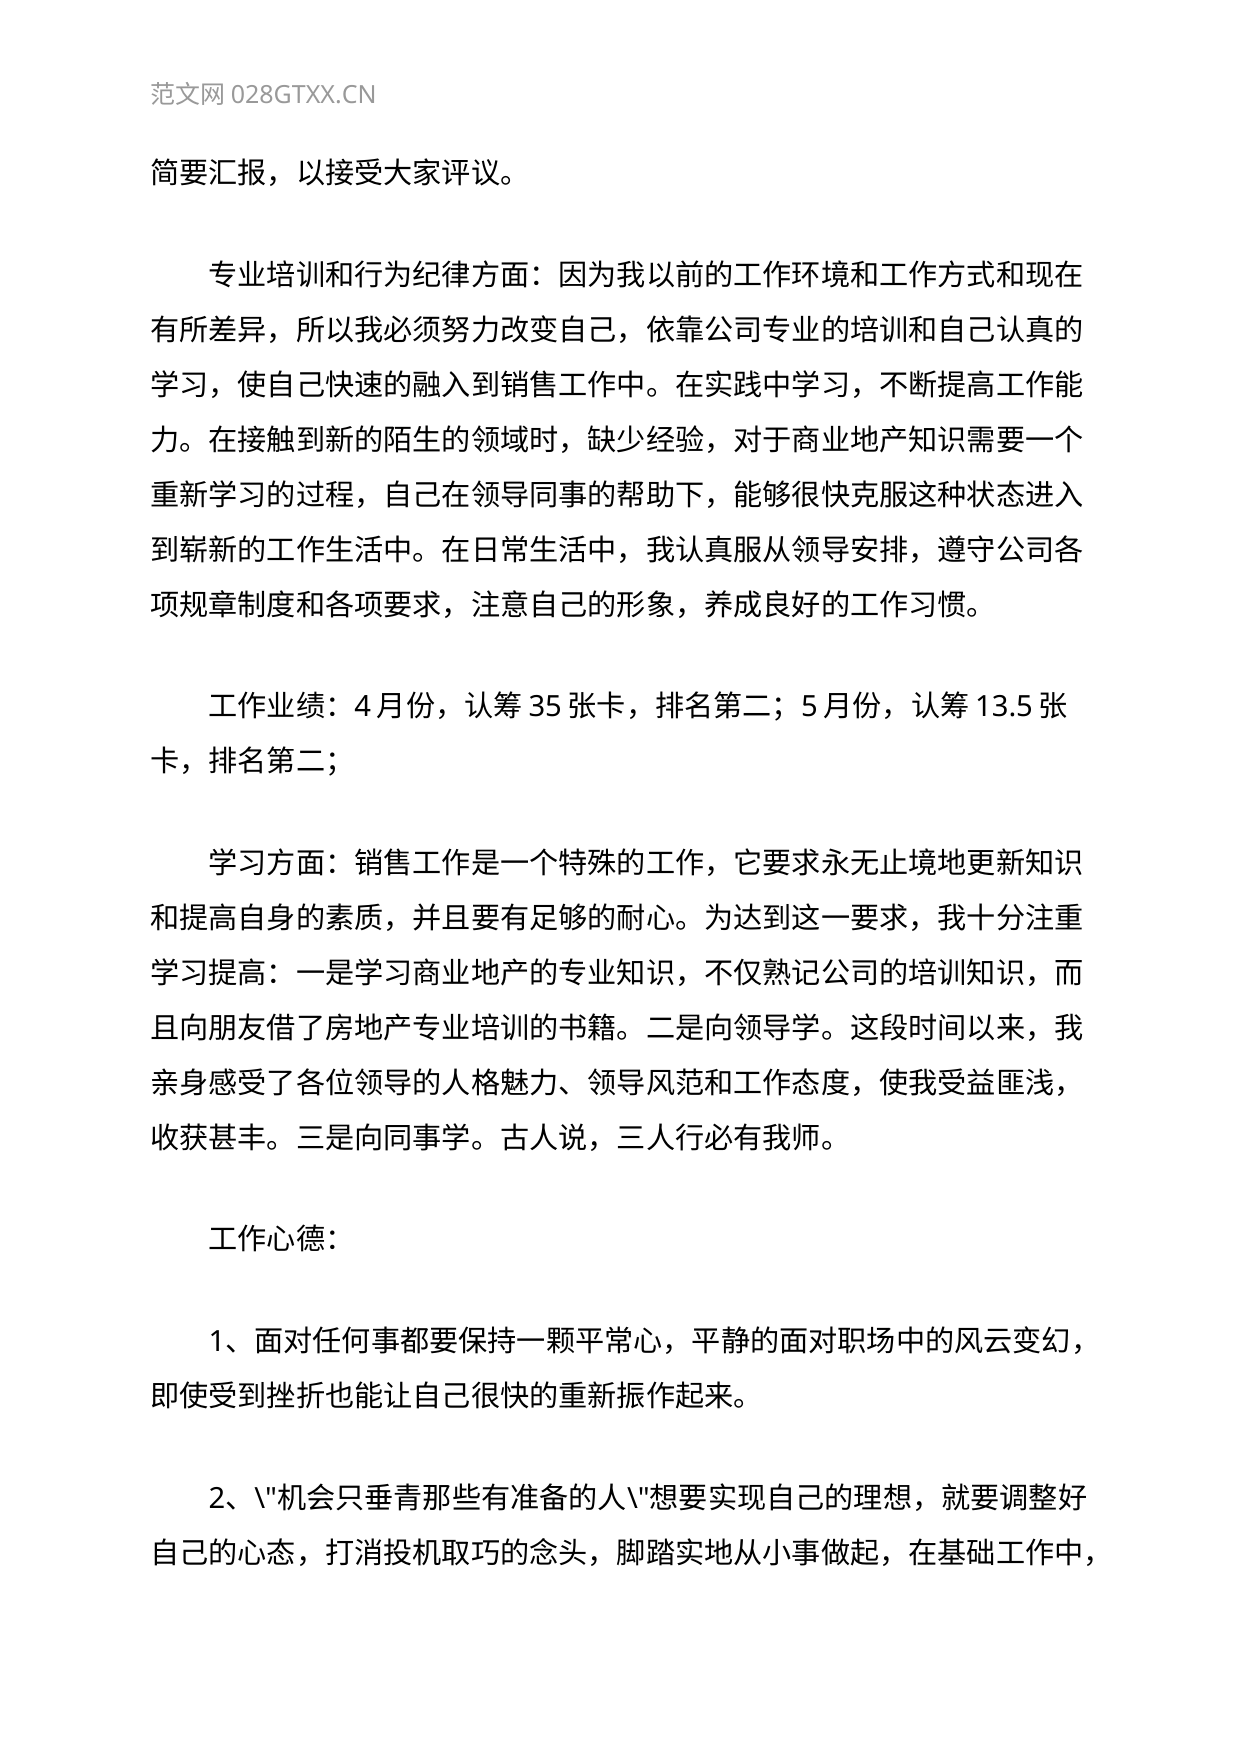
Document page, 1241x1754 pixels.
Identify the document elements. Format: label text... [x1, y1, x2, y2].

text 1、面对任何事都要保持一颗平常心，平静的面对职场中的风云变幻，即使受到挫折也能让自己很快的重新振作起来。 [150, 1318, 1090, 1415]
text 工作心德： [150, 1216, 1090, 1258]
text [150, 150, 1090, 192]
text 专业培训和行为纪律方面：因为我以前的工作环境和工作方式和现在有所差异，所以我必须努力改变自己，依靠公司专业的培训和自己认真的学习，使自己快速的融入到销售工作中。在实践中学习，不断提高工作能力。在接触到新的陌生的领域时，缺少经验，对于商业地产知识需要一个重新学习的过程，自己在领导同事的帮助下，能够很快克服这种状态进入到崭新的工作生活中。在日常生活中，我认真服从领导安排，遵守公司各项规章制度和各项要求，注意自己的形象，养成良好的工作习惯。 [150, 252, 1090, 623]
text 学习方面：销售工作是一个特殊的工作，它要求永无止境地更新知识和提高自身的素质，并且要有足够的耐心。为达到这一要求，我十分注重学习提高：一是学习商业地产的专业知识，不仅熟记公司的培训知识，而且向朋友借了房地产专业培训的书籍。二是向领导学。这段时间以来，我亲身感受了各位领导的人格魅力、领导风范和工作态度，使我受益匪浅，收获甚丰。三是向同事学。古人说，三人行必有我师。 [150, 840, 1090, 1156]
text 工作业绩：4月份，认筹35张卡，排名第二；5月份，认筹13.5张卡，排名第二； [150, 683, 1090, 780]
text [150, 1474, 1090, 1572]
